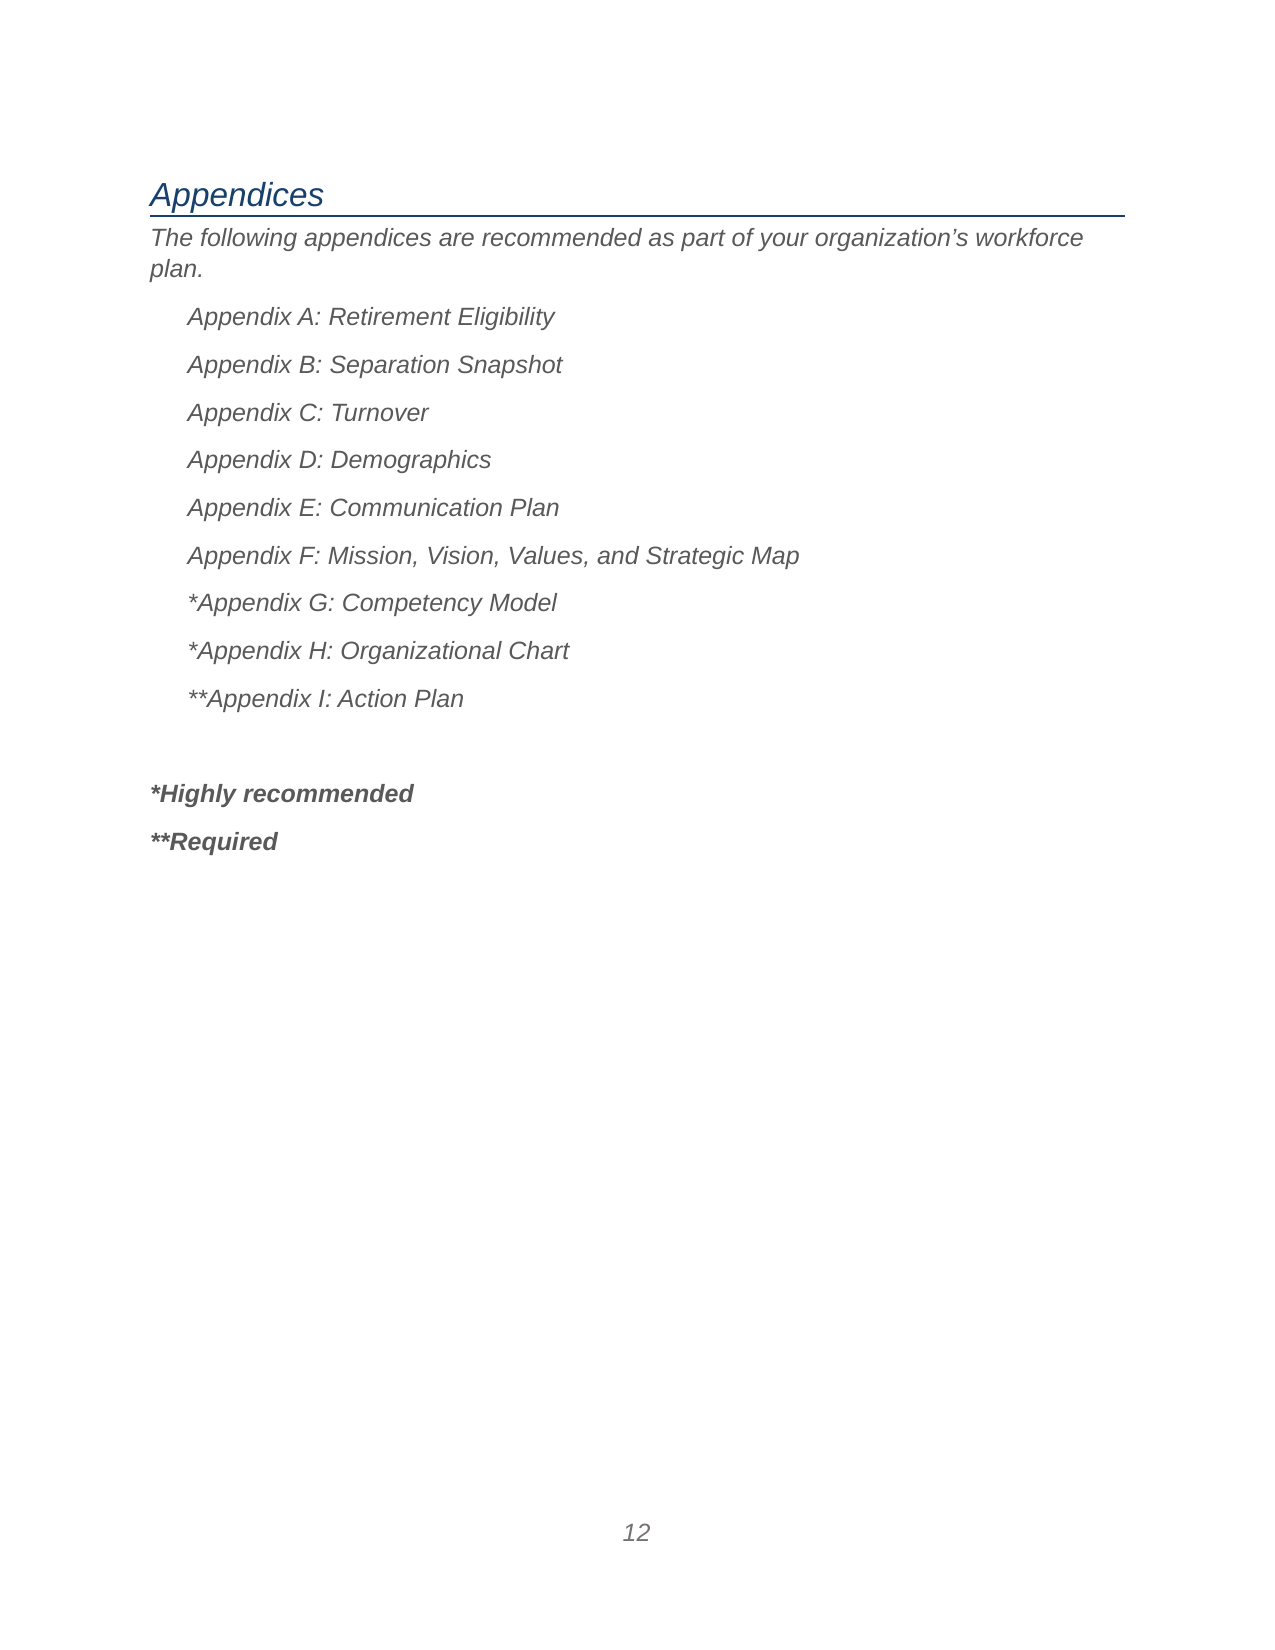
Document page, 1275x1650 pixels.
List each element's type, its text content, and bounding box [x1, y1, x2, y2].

text The following appendices are recommended as part of your organization’s workforce plan. [150, 223, 1125, 283]
text **Appendix I: Action Plan [187, 684, 1125, 712]
text Appendix A: Retirement Eligibility [187, 302, 1125, 331]
text *Appendix G: Competency Model [187, 588, 1125, 617]
text *Appendix H: Organizational Chart [187, 636, 1125, 665]
text Appendix F: Mission, Vision, Values, and Strategic Map [187, 541, 1125, 569]
text Appendix D: Demographics [187, 445, 1125, 474]
text Appendix B: Separation Snapshot [187, 350, 1125, 378]
text *Highly recommended [150, 779, 1125, 808]
text Appendix C: Turnover [187, 397, 1125, 426]
subtitle Appendices [150, 175, 1125, 215]
text **Required [150, 827, 1125, 856]
text Appendix E: Communication Plan [187, 493, 1125, 522]
